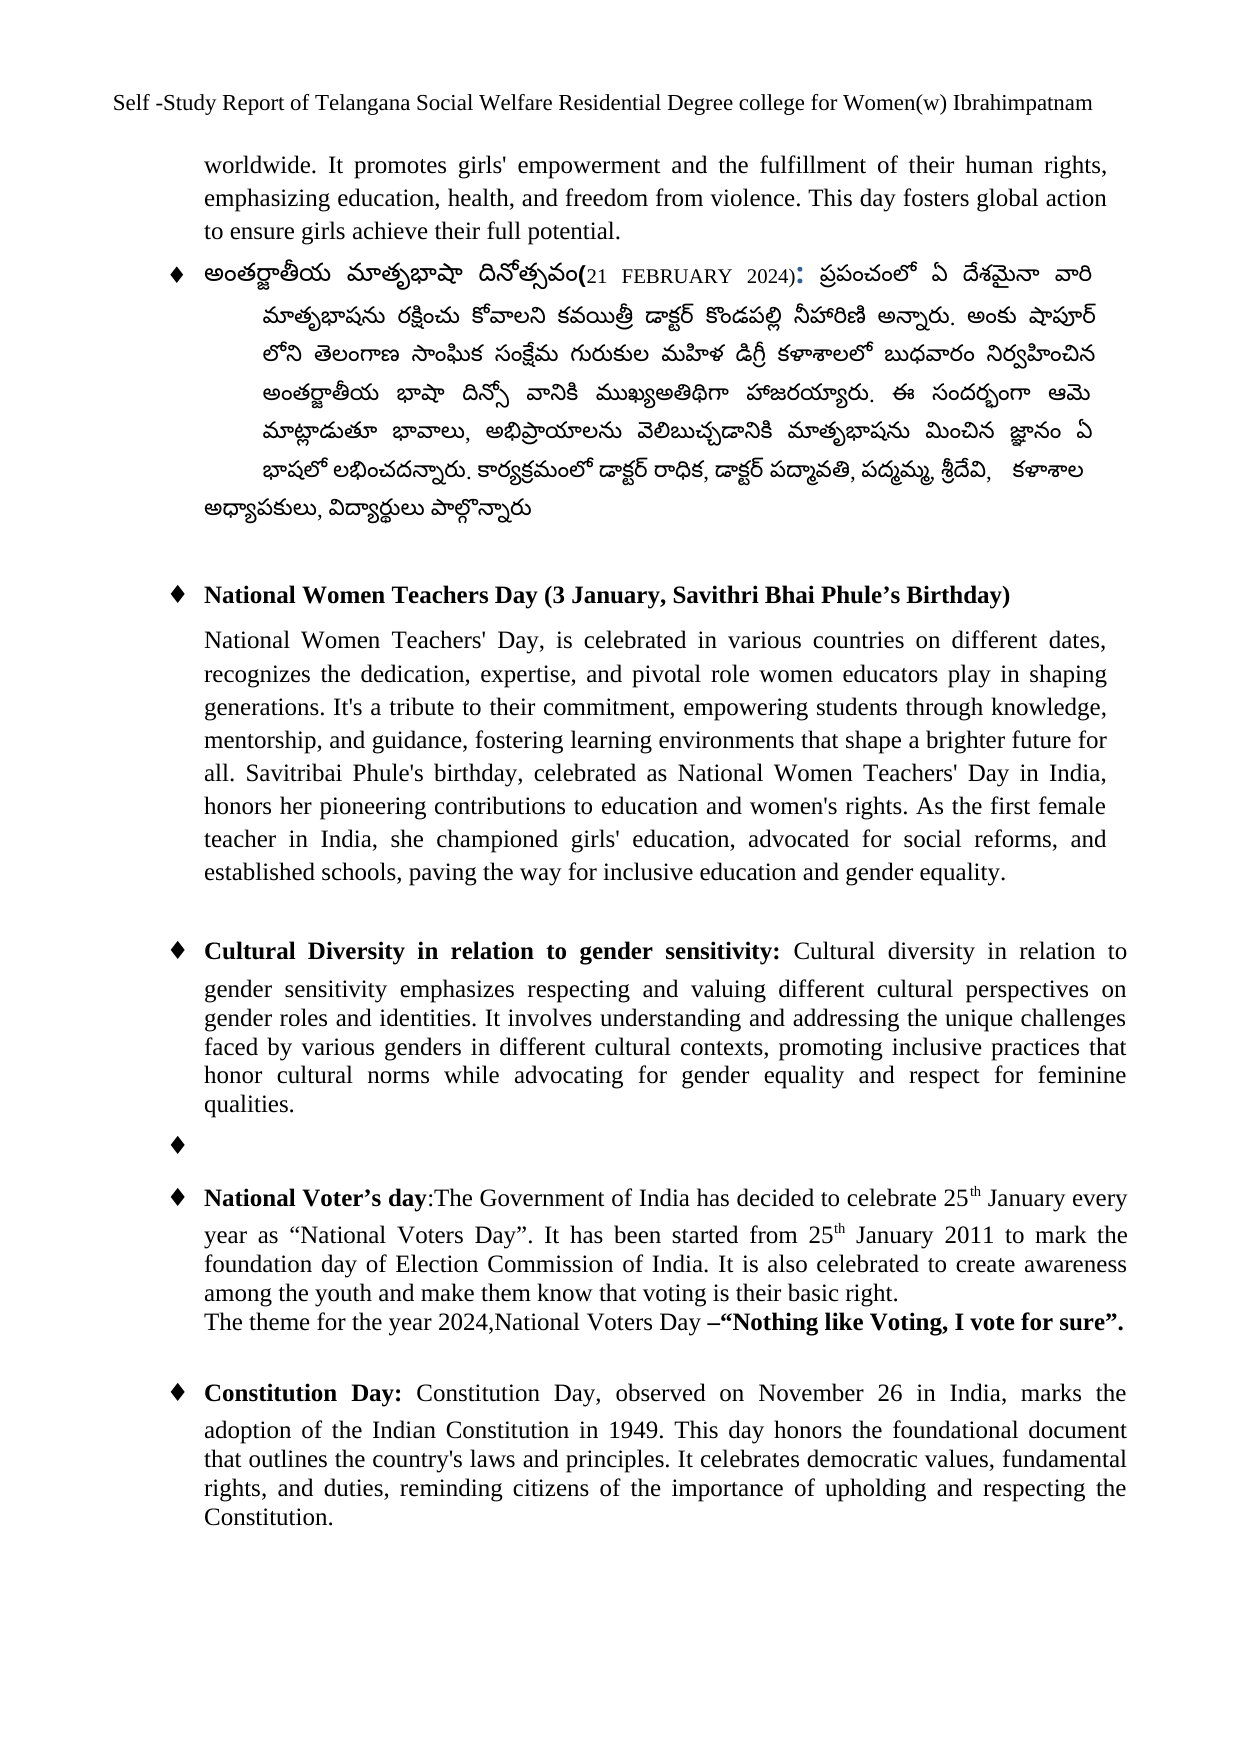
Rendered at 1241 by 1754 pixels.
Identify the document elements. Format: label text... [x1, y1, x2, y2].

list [166, 150, 1108, 245]
text National Women Teachers' Day, is celebrated in various countries on different dates, recognizes the dedication, expertise, and pivotal role women educators play in shaping generations. It's a tribute to their commitment, empowering students through knowledge, mentorship, and guidance, fostering learning environments that shape a brighter future for all. Savitribai Phule's birthday, celebrated as National Women Teachers' Day in India, honors her pioneering contributions to education and women's rights. As the first female teacher in India, she championed girls' education, advocated for social reforms, and established schools, paving the way for inclusive education and gender equality. [204, 626, 1108, 886]
text The theme for the year 2024,National Voters Day –“Nothing like Voting, I vote for sure”. [204, 1307, 1128, 1335]
list National Women Teachers Day (3 January, Savithri Bhai Phule’s Birthday) [166, 567, 1108, 618]
list Constitution Day: Constitution Day, observed on November 26 in India, marks the adoption of the Indian Constitution in 1949. This day honors the foundational document that outlines the country's laws and principles. It celebrates democratic values, fundamental rights, and duties, reminding citizens of the importance of upholding and respecting the Constitution. [166, 1364, 1128, 1530]
list Cultural Diversity in relation to gender sensitivity: Cultural diversity in relation to gender sensitivity emphasizes respecting and valuing different cultural perspectives on gender roles and identities. It involves understanding and addressing the unique challenges faced by various genders in different cultural contexts, promoting inclusive practices that honor cultural norms while advocating for gender equality and respect for feminine qualities. [166, 923, 1128, 1118]
list National Voter’s day:The Government of India has decided to celebrate 25th January every year as “National Voters Day”. It has been started from 25th January 2011 to mark the foundation day of Election Commission of India. It is also celebrated to create awareness among the youth and make them know that voting is their basic right. [166, 1169, 1128, 1307]
list అంతర్జాతీయ మాతృభాషా దినోత్సవం(21 FEBRUARY 2024): ప్రపంచంలో ఏ దేశమైనా వారి మాతృభాషను రక్షించు కోవాలని కవయిత్రీ డాక్టర్ కొండపల్లి నీహారిణి అన్నారు. అంకు షాపూర్ లోని తెలంగాణ సాంఘిక సంక్షేమ గురుకుల మహిళ డిగ్రీ కళాశాలలో బుధవారం నిర్వహించిన అంతర్జాతీయ భాషా దిన్సో వానికి ముఖ్యఅతిథిగా హాజరయ్యారు. ఈ సందర్భంగా ఆమె మాట్లాడుతూ భావాలు, అభిప్రాయాలను వెలిబుచ్చడానికి మాతృభాషను మించిన జ్ఞానం ఏ భాషలో లభించదన్నారు. కార్యక్రమంలో డాక్టర్ రాధిక, డాక్టర్ పద్మావతి, పద్మమ్మ, శ్రీదేవి, కళాశాల అధ్యాపకులు, విద్యార్థులు పాల్గొన్నారు [166, 249, 1108, 527]
